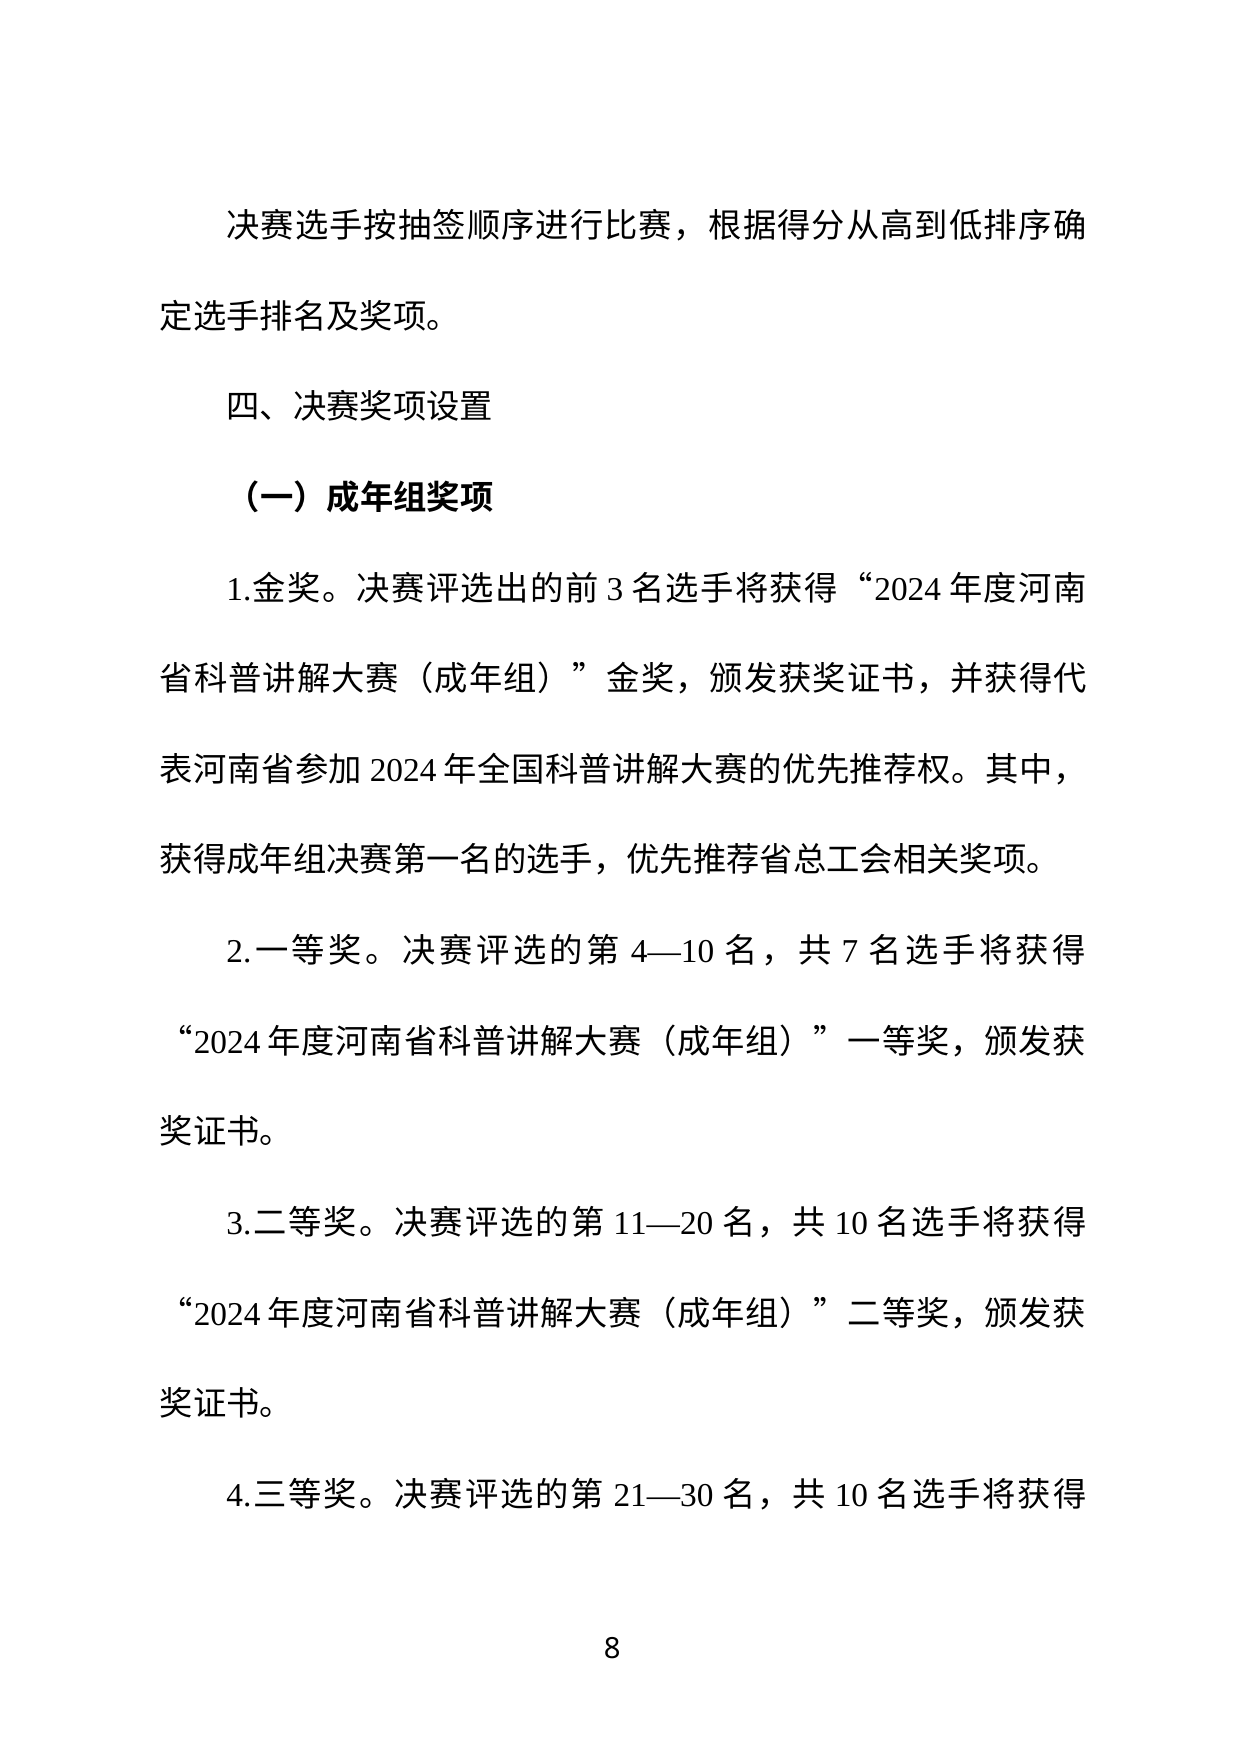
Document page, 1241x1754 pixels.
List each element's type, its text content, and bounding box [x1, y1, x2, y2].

text 2.一等奖。决赛评选的第4—10名，共7名选手将获得“2024年度河南省科普讲解大赛（成年组）”一等奖，颁发获奖证书。 [159, 903, 1087, 1174]
text 决赛选手按抽签顺序进行比赛，根据得分从高到低排序确定选手排名及奖项。 [159, 178, 1087, 359]
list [159, 1446, 1087, 1537]
text 3.二等奖。决赛评选的第11—20名，共10名选手将获得“2024年度河南省科普讲解大赛（成年组）”二等奖，颁发获奖证书。 [159, 1174, 1087, 1446]
list （一）成年组奖项 [159, 449, 1087, 540]
list 四、决赛奖项设置 [159, 359, 1087, 449]
text 1.金奖。决赛评选出的前3名选手将获得“2024年度河南省科普讲解大赛（成年组）”金奖，颁发获奖证书，并获得代表河南省参加2024年全国科普讲解大赛的优先推荐权。其中，获得成年组决赛第一名的选手，优先推荐省总工会相关奖项。 [159, 540, 1087, 903]
